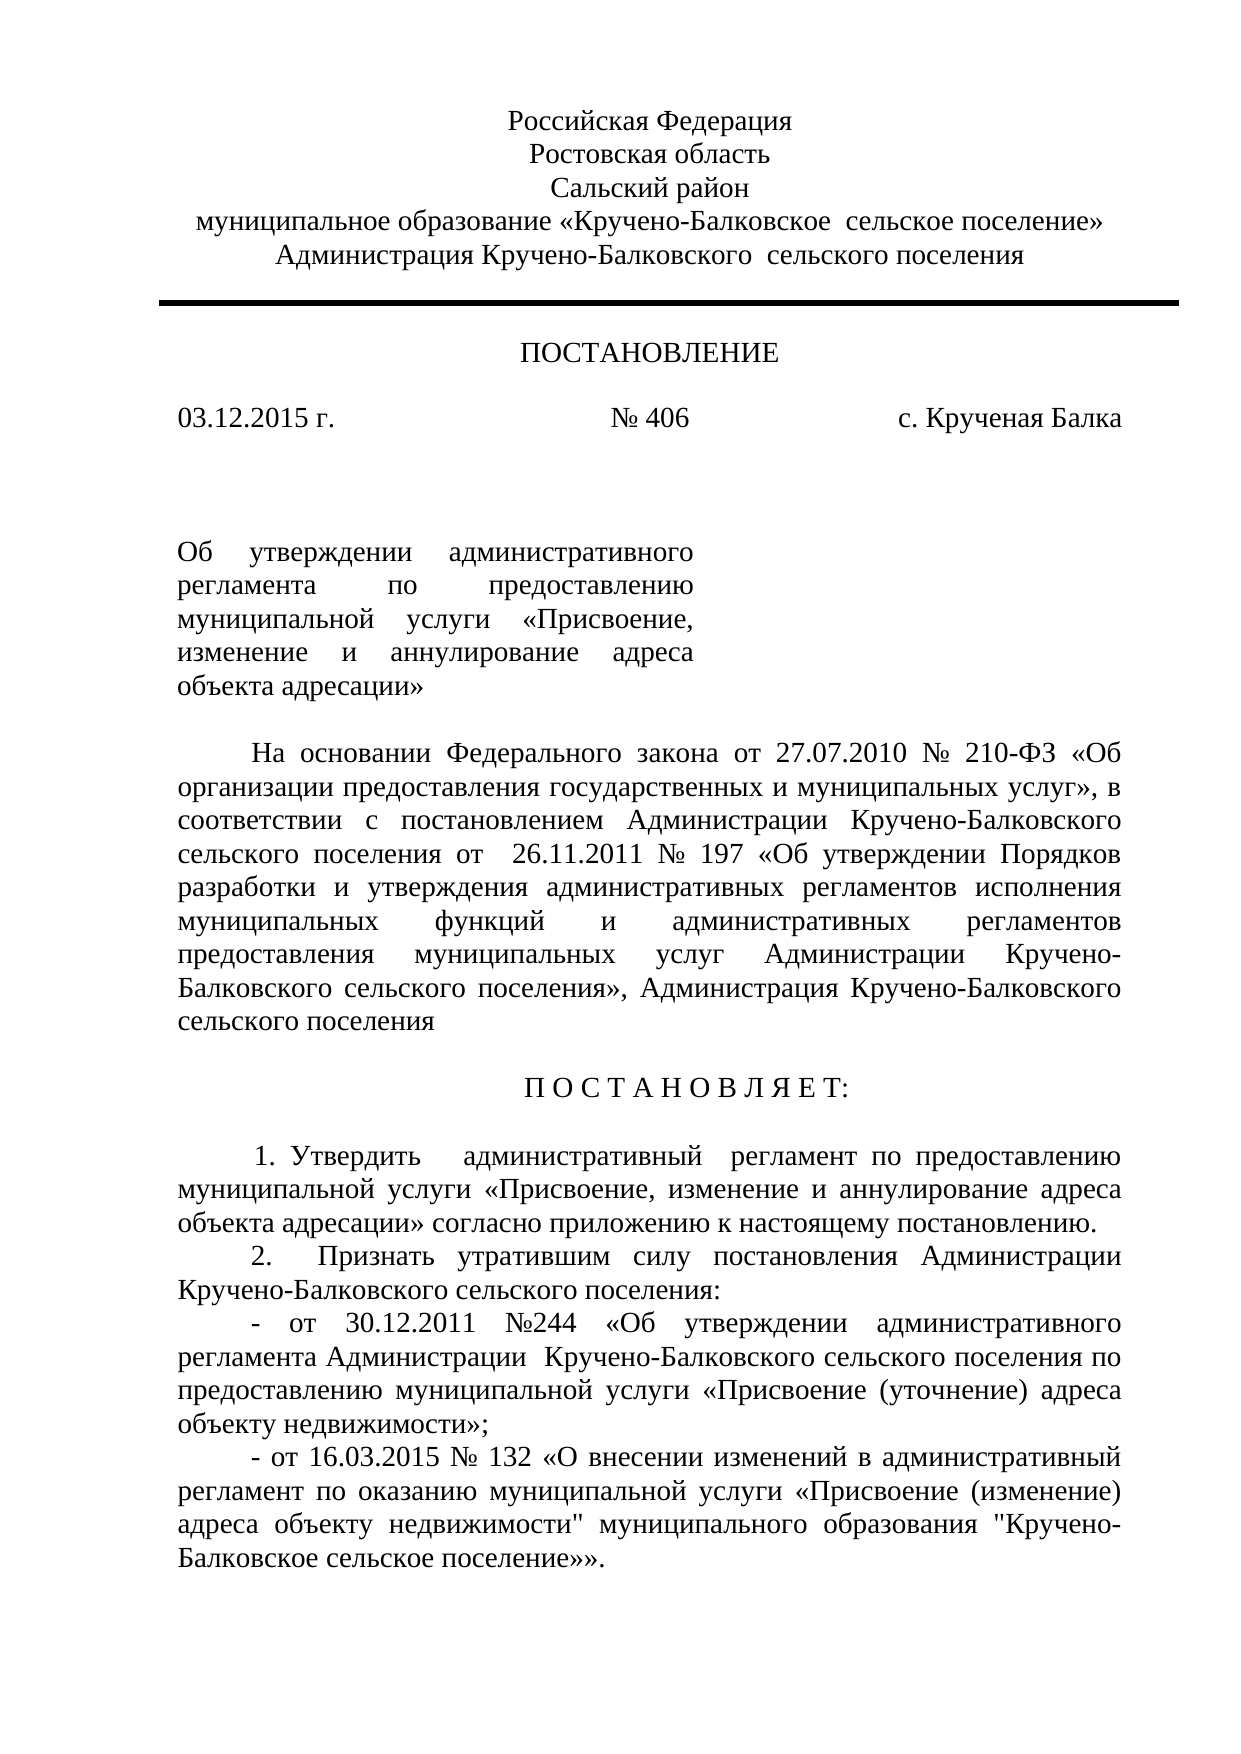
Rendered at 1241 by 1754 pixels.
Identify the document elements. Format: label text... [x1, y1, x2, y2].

text Администрация Кручено-Балковского сельского поселения [177, 237, 1122, 270]
text 1. Утвердить административный регламент по предоставлению муниципальной услуги «Присвоение, изменение и аннулирование адреса объекта адресации» согласно приложению к настоящему постановлению. [177, 1138, 1122, 1238]
text Ростовская область [177, 136, 1122, 170]
text Российская Федерация [177, 103, 1122, 136]
text ПОСТАНОВЛЕНИЕ [177, 335, 1122, 368]
text - от 30.12.2011 №244 «Об утверждении административного регламента Администрации Кручено-Балковского сельского поселения по предоставлению муниципальной услуги «Присвоение (уточнение) адреса объекту недвижимости»; [177, 1305, 1122, 1439]
text - от 16.03.2015 № 132 «О внесении изменений в административный регламент по оказанию муниципальной услуги «Присвоение (изменение) адреса объекту недвижимости" муниципального образования "Кручено-Балковское сельское поселение»». [177, 1439, 1122, 1574]
table_header с. Крученая Балка [810, 400, 1133, 433]
text На основании Федерального закона от 27.07.2010 № 210-ФЗ «Об организации предоставления государственных и муниципальных услуг», в соответствии с постановлением Администрации Кручено-Балковского сельского поселения от 26.11.2011 № 197 «Об утверждении Порядков разработки и утверждения административных регламентов исполнения муниципальных функций и административных регламентов предоставления муниципальных услуг Администрации Кручено-Балковского сельского поселения», Администрация Кручено-Балковского сельского поселения [177, 735, 1122, 1037]
text П О С Т А Н О В Л Я Е Т: [177, 1071, 1122, 1104]
table_header № 406 [490, 400, 810, 433]
text 2. Признать утратившим силу постановления Администрации Кручено-Балковского сельского поселения: [177, 1238, 1122, 1305]
text муниципальное образование «Кручено-Балковское сельское поселение» [177, 203, 1122, 237]
table_header 03.12.2015 г. [166, 400, 490, 433]
text Сальский район [177, 170, 1122, 203]
text Об утверждении административного регламента по предоставлению муниципальной услуги «Присвоение, изменение и аннулирование адреса объекта адресации» [177, 534, 694, 702]
